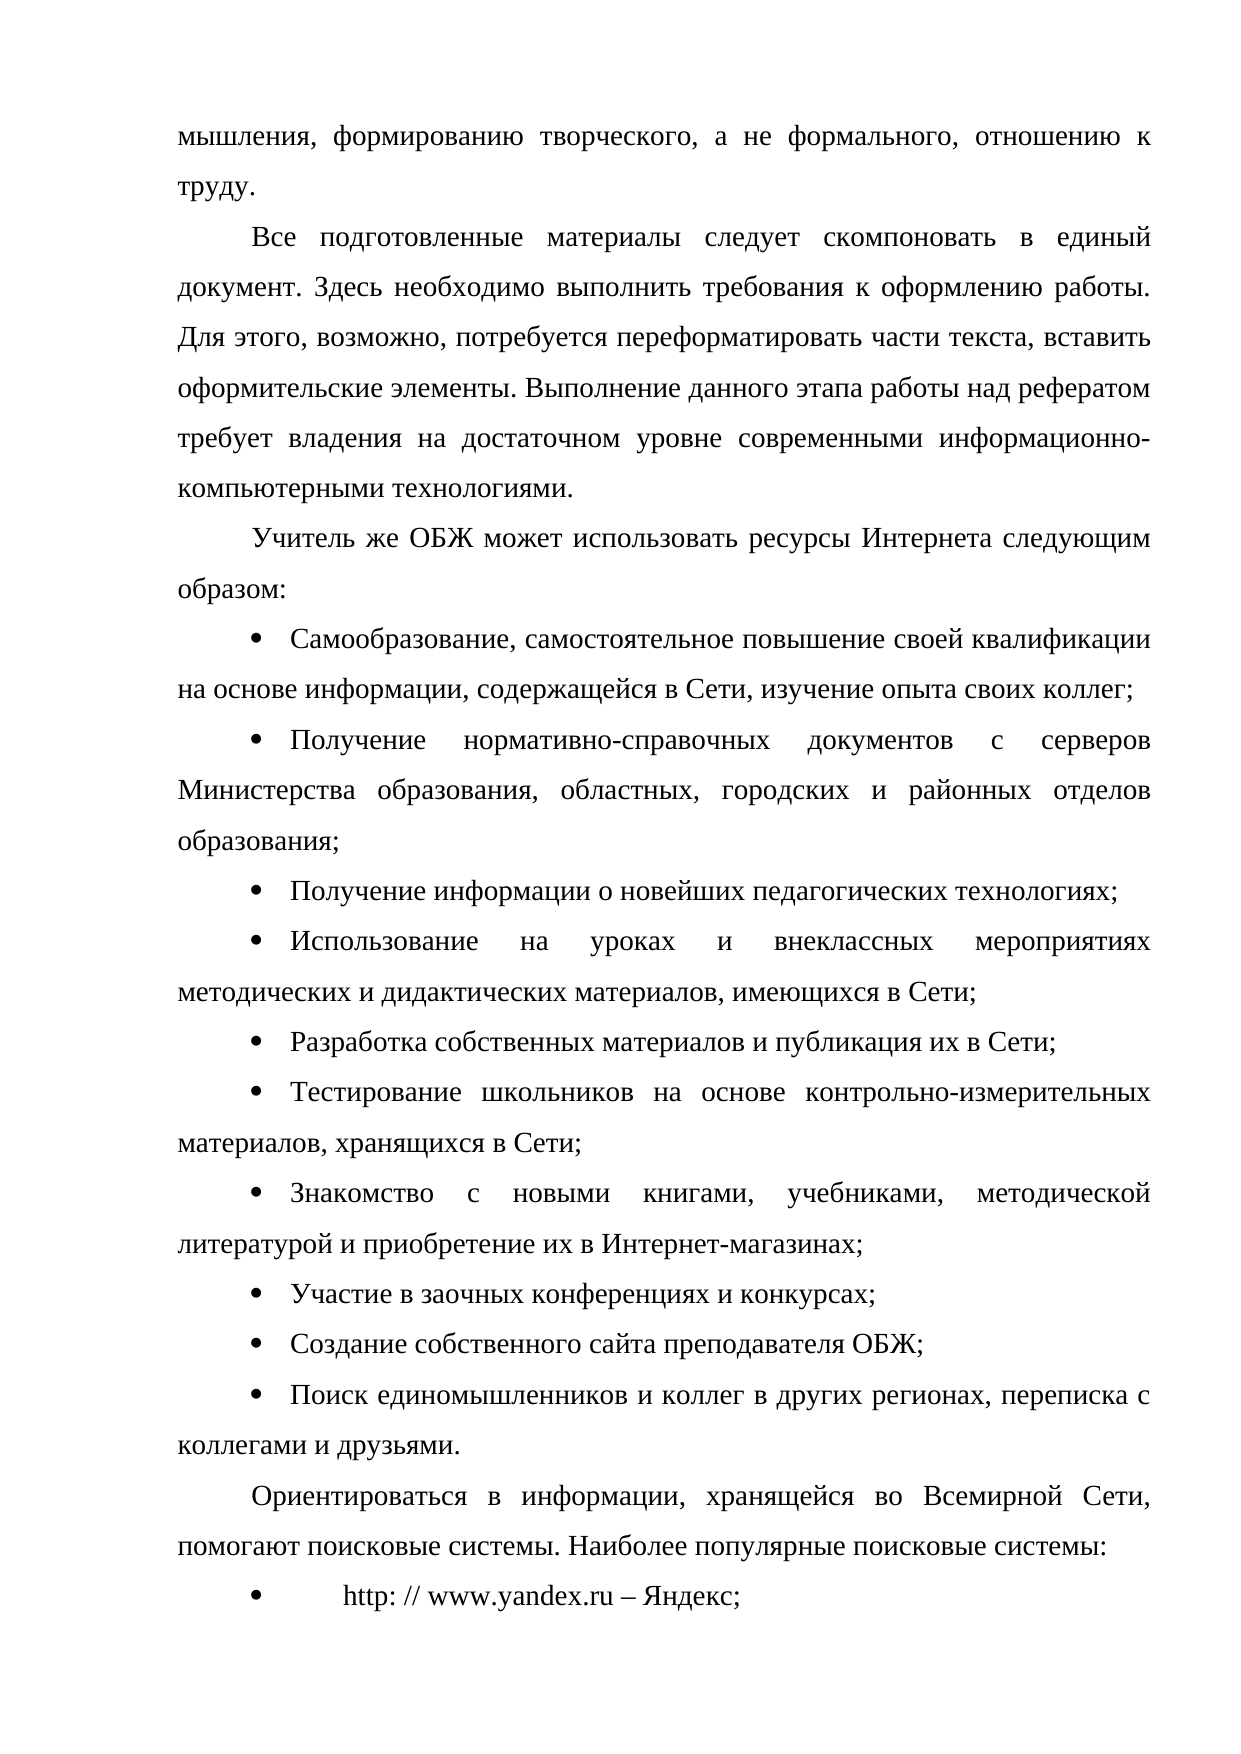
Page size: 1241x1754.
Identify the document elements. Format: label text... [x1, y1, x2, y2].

list Тестирование школьников на основе контрольно-измерительных материалов, хранящихся в Сети; [177, 1074, 1152, 1158]
text Учитель же ОБЖ может использовать ресурсы Интернета следующим образом: [177, 521, 1152, 604]
list Участие в заочных конференциях и конкурсах; [177, 1276, 1152, 1310]
list Знакомство с новыми книгами, учебниками, методической литературой и приобретение их в Интернет-магазинах; [177, 1175, 1152, 1259]
list http: // www.yandex.ru – Яндекс; [177, 1578, 1152, 1612]
list Создание собственного сайта преподавателя ОБЖ; [177, 1326, 1152, 1360]
list Использование на уроках и внеклассных мероприятиях методических и дидактических материалов, имеющихся в Сети; [177, 923, 1152, 1007]
list Разработка собственных материалов и публикация их в Сети; [177, 1024, 1152, 1058]
text Все подготовленные материалы следует скомпоновать в единый документ. Здесь необходимо выполнить требования к оформлению работы. Для этого, возможно, потребуется переформатировать части текста, вставить оформительские элементы. Выполнение данного этапа работы над рефератом требует владения на достаточном уровне современными информационно-компьютерными технологиями. [177, 219, 1152, 504]
list Самообразование, самостоятельное повышение своей квалификации на основе информации, содержащейся в Сети, изучение опыта своих коллег; [177, 621, 1152, 705]
text Ориентироваться в информации, хранящейся во Всемирной Сети, помогают поисковые системы. Наиболее популярные поисковые системы: [177, 1478, 1152, 1561]
list Получение информации о новейших педагогических технологиях; [177, 873, 1152, 907]
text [177, 118, 1152, 202]
list Получение нормативно-справочных документов с серверов Министерства образования, областных, городских и районных отделов образования; [177, 722, 1152, 856]
list Поиск единомышленников и коллег в других регионах, переписка с коллегами и друзьями. [177, 1377, 1152, 1461]
